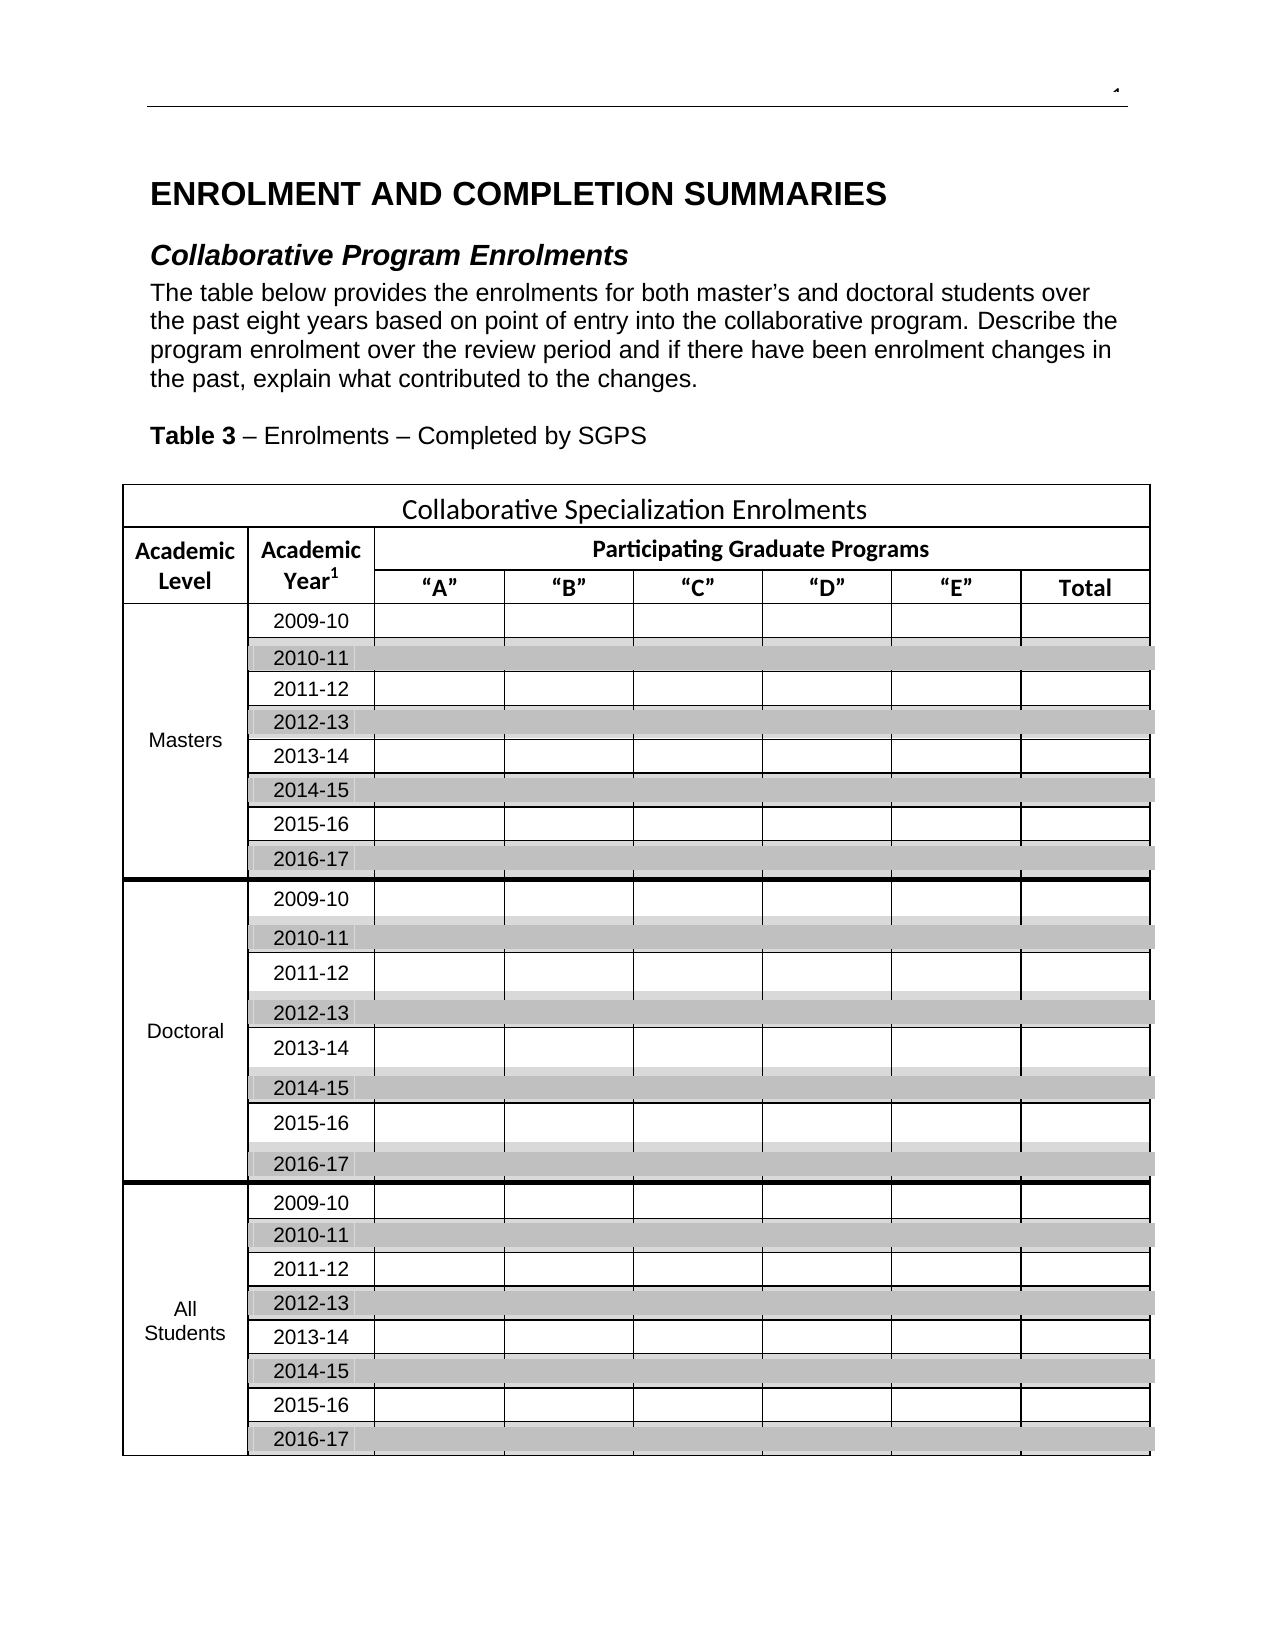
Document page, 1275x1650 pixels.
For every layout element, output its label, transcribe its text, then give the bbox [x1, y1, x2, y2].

table_cell 2014-15 [249, 1354, 374, 1387]
table_cell [375, 921, 504, 925]
table_cell [763, 1147, 891, 1152]
table_cell 2013-14 [249, 1028, 374, 1067]
table_cell [375, 774, 504, 778]
table_cell [505, 996, 633, 1000]
table_cell [634, 953, 762, 991]
table_cell [375, 1321, 504, 1353]
table_cell [505, 734, 633, 738]
table_cell [763, 953, 891, 991]
table_cell [1022, 1104, 1149, 1142]
table_cell [1022, 870, 1149, 877]
table_cell [892, 604, 1020, 637]
table_cell [763, 706, 891, 710]
table_cell 2009-10 [249, 882, 374, 916]
table_cell 2015-16 [249, 1389, 374, 1421]
table_cell [892, 921, 1020, 925]
table_cell [634, 802, 762, 806]
table_cell [634, 1383, 762, 1387]
table_cell [375, 706, 504, 710]
table_cell [892, 1451, 1020, 1455]
table_cell [505, 672, 633, 705]
table_cell [634, 1185, 762, 1218]
table_cell [892, 1253, 1020, 1285]
table_cell [505, 1354, 633, 1359]
table_cell 2012-13 [249, 1287, 374, 1319]
table_cell [505, 1185, 633, 1218]
table_cell [505, 1315, 633, 1319]
table_cell [1022, 706, 1149, 710]
table_cell [763, 802, 891, 806]
table_cell 2011-12 [249, 672, 374, 705]
table_cell [634, 774, 762, 778]
table_cell 2012-13 [249, 996, 374, 1027]
table_cell [1022, 1147, 1149, 1152]
table_cell [505, 1389, 633, 1421]
table_cell [892, 740, 1020, 772]
table_cell [1022, 1315, 1149, 1319]
table_cell [892, 774, 1020, 778]
table_cell [1022, 1422, 1149, 1427]
table_cell [1022, 1451, 1149, 1455]
table_cell [505, 1147, 633, 1152]
table_cell [892, 1185, 1020, 1218]
table_cell 2011-12 [249, 1253, 374, 1285]
table_cell [505, 802, 633, 806]
table_cell [763, 1321, 891, 1353]
table_cell [892, 953, 1020, 991]
table_cell [634, 740, 762, 772]
table_cell [375, 1104, 504, 1142]
table_cell [1022, 1389, 1149, 1421]
table_cell [375, 870, 504, 877]
table_cell [763, 1422, 891, 1427]
table_cell [1022, 1176, 1149, 1180]
table_cell [763, 1176, 891, 1180]
table_cell [763, 1451, 891, 1455]
table_cell [1022, 672, 1149, 705]
table_cell [1022, 996, 1149, 1000]
table_cell “E” [892, 571, 1020, 603]
table_cell [892, 734, 1020, 738]
table_cell [763, 638, 891, 646]
table_cell [763, 1072, 891, 1076]
table_cell [375, 1315, 504, 1319]
text Table 3 – Enrolments – Completed by SGPS [150, 421, 1162, 450]
table_cell [375, 734, 504, 738]
table_cell [634, 1247, 762, 1252]
table_cell 2013-14 [249, 740, 374, 772]
table_cell [505, 1422, 633, 1427]
table_cell [1022, 734, 1149, 738]
table_cell [763, 841, 891, 846]
table_cell [763, 1315, 891, 1319]
table_cell [634, 1147, 762, 1152]
table_cell [1022, 1247, 1149, 1252]
table_cell [763, 734, 891, 738]
table_cell [375, 1253, 504, 1285]
table_cell 2016-17 [249, 1422, 374, 1455]
table_cell [375, 1185, 504, 1218]
table_cell [634, 1219, 762, 1223]
table_cell 2016-17 [249, 841, 374, 877]
table_cell [763, 1389, 891, 1421]
table_cell [1022, 1028, 1149, 1067]
table_cell [892, 802, 1020, 806]
table_cell [505, 706, 633, 710]
table_cell [375, 1451, 504, 1455]
table_cell [634, 1287, 762, 1291]
table_cell [634, 841, 762, 846]
table_cell Participating Graduate Programs [375, 528, 1149, 569]
table_cell “C” [634, 571, 762, 603]
table_cell “B” [505, 571, 633, 603]
table_cell [892, 996, 1020, 1000]
table_cell 2011-12 [249, 953, 374, 991]
table_cell [375, 1354, 504, 1359]
table_cell [892, 1176, 1020, 1180]
table_cell All Students [124, 1185, 247, 1455]
table_cell [375, 882, 504, 916]
text The table below provides the enrolments for both master’s and doctoral students over the past eight years based on point of entry into the collaborative program. Describe the program enrolment over the review period and if there have been enrolment changes in the past, explain what contributed to the changes. [150, 277, 1121, 392]
table_cell [763, 870, 891, 877]
table_cell [763, 1383, 891, 1387]
table_cell [375, 953, 504, 991]
table_cell 2010-11 [249, 1219, 374, 1252]
table_cell [892, 706, 1020, 710]
table_cell [892, 1287, 1020, 1291]
table_cell [505, 1253, 633, 1285]
table_cell [763, 774, 891, 778]
table_cell “A” [375, 571, 504, 603]
table_cell [763, 808, 891, 840]
table_cell [505, 774, 633, 778]
table_cell [892, 1072, 1020, 1076]
table_cell [375, 1028, 504, 1067]
table_cell [634, 1451, 762, 1455]
table_cell [892, 808, 1020, 840]
table_cell [505, 1176, 633, 1180]
table_cell [892, 1028, 1020, 1067]
table_cell [634, 1354, 762, 1359]
table_cell 2009-10 [249, 1185, 374, 1218]
table_cell [763, 921, 891, 925]
table_cell [505, 604, 633, 637]
table_cell Academic Level [124, 528, 247, 603]
table_cell [763, 1253, 891, 1285]
table_cell [1022, 1321, 1149, 1353]
table_cell [505, 1028, 633, 1067]
table_cell [763, 1028, 891, 1067]
table_cell [892, 1354, 1020, 1359]
table_cell [892, 1321, 1020, 1353]
table_cell [763, 672, 891, 705]
table_cell [763, 1185, 891, 1218]
table_cell [763, 1354, 891, 1359]
table_cell [892, 1389, 1020, 1421]
table_cell [634, 1253, 762, 1285]
table_cell [505, 1247, 633, 1252]
table_cell 2012-13 [249, 706, 374, 738]
table_cell [1022, 740, 1149, 772]
table_cell [892, 1219, 1020, 1223]
table_cell [1022, 802, 1149, 806]
table_cell [634, 1389, 762, 1421]
table_cell [375, 1219, 504, 1223]
table_cell [1022, 882, 1149, 916]
table_cell [505, 1451, 633, 1455]
table_cell [505, 882, 633, 916]
table_cell [634, 706, 762, 710]
table_cell [375, 1287, 504, 1291]
table_cell 2015-16 [249, 808, 374, 840]
table_cell [892, 1315, 1020, 1319]
table_cell [375, 808, 504, 840]
text ENROLMENT AND COMPLETION SUMMARIES [150, 174, 1162, 213]
table_cell [634, 1321, 762, 1353]
table_cell [1022, 638, 1149, 646]
table_cell [634, 996, 762, 1000]
table_cell 2014-15 [249, 774, 374, 806]
table_cell [892, 672, 1020, 705]
table_cell [892, 1422, 1020, 1427]
table_cell [892, 1104, 1020, 1142]
table_cell [375, 1422, 504, 1427]
table_cell [634, 1028, 762, 1067]
table_cell [634, 1422, 762, 1427]
table_cell [505, 1219, 633, 1223]
table_cell [375, 604, 504, 637]
table_cell [634, 882, 762, 916]
table_cell [375, 1383, 504, 1387]
table_cell [1022, 774, 1149, 778]
table_cell 2016-17 [249, 1147, 374, 1180]
table_cell [892, 882, 1020, 916]
table_cell 2009-10 [249, 604, 374, 637]
table_cell [634, 638, 762, 646]
table_cell [375, 1389, 504, 1421]
table_cell [892, 638, 1020, 646]
table_cell [634, 734, 762, 738]
table_cell [505, 953, 633, 991]
table_cell [634, 1072, 762, 1076]
table_cell [634, 1104, 762, 1142]
table_cell [375, 638, 504, 646]
table_cell [634, 1315, 762, 1319]
table_cell [1022, 604, 1149, 637]
table_cell [634, 808, 762, 840]
table_cell [1022, 1072, 1149, 1076]
table_cell Academic Year1 [249, 528, 374, 603]
table_cell “D” [763, 571, 891, 603]
table_cell [375, 802, 504, 806]
table_cell [763, 1287, 891, 1291]
table_cell Doctoral [124, 882, 247, 1180]
table_cell [505, 638, 633, 646]
table_cell [1022, 1219, 1149, 1223]
table_cell [375, 1247, 504, 1252]
table_cell [892, 1247, 1020, 1252]
table_cell [634, 870, 762, 877]
table_cell [763, 1219, 891, 1223]
table_cell [375, 841, 504, 846]
table_cell [892, 1383, 1020, 1387]
table_cell [505, 740, 633, 772]
table_cell [505, 921, 633, 925]
table_cell [1022, 1383, 1149, 1387]
table_cell [634, 604, 762, 637]
table_cell [505, 808, 633, 840]
table_cell [375, 1072, 504, 1076]
table_cell [375, 740, 504, 772]
table_cell [1022, 841, 1149, 846]
table_cell [634, 921, 762, 925]
table_cell [375, 996, 504, 1000]
table_cell 2013-14 [249, 1321, 374, 1353]
table_cell [1022, 1253, 1149, 1285]
table_cell [505, 841, 633, 846]
table_cell [763, 740, 891, 772]
table_cell [505, 1321, 633, 1353]
table_cell [505, 1383, 633, 1387]
table_cell [763, 1104, 891, 1142]
table_cell [763, 604, 891, 637]
table_cell 2010-11 [249, 638, 374, 671]
table_header Collaborative Specialization Enrolments [124, 485, 1149, 526]
table_cell [1022, 808, 1149, 840]
table_cell 2010-11 [249, 921, 374, 952]
table_cell [1022, 1354, 1149, 1359]
table_cell [892, 1147, 1020, 1152]
table_cell [1022, 953, 1149, 991]
table_cell [505, 1072, 633, 1076]
table_cell [1022, 1185, 1149, 1218]
table_cell [375, 1147, 504, 1152]
table_cell [892, 841, 1020, 846]
table_cell [505, 1104, 633, 1142]
table_cell [375, 1176, 504, 1180]
table_cell [1022, 1287, 1149, 1291]
table_cell [892, 870, 1020, 877]
table_cell [505, 1287, 633, 1291]
table_cell [763, 1247, 891, 1252]
table_cell [763, 996, 891, 1000]
table_cell Total [1022, 571, 1149, 603]
table_cell Masters [124, 604, 247, 877]
table_cell [634, 672, 762, 705]
subtitle Collaborative Program Enrolments [150, 238, 1162, 271]
table_cell [1022, 921, 1149, 925]
table_cell [505, 870, 633, 877]
table_cell 2014-15 [249, 1072, 374, 1102]
table_cell 2015-16 [249, 1104, 374, 1142]
table_cell [375, 672, 504, 705]
table_cell [763, 882, 891, 916]
table_cell [634, 1176, 762, 1180]
